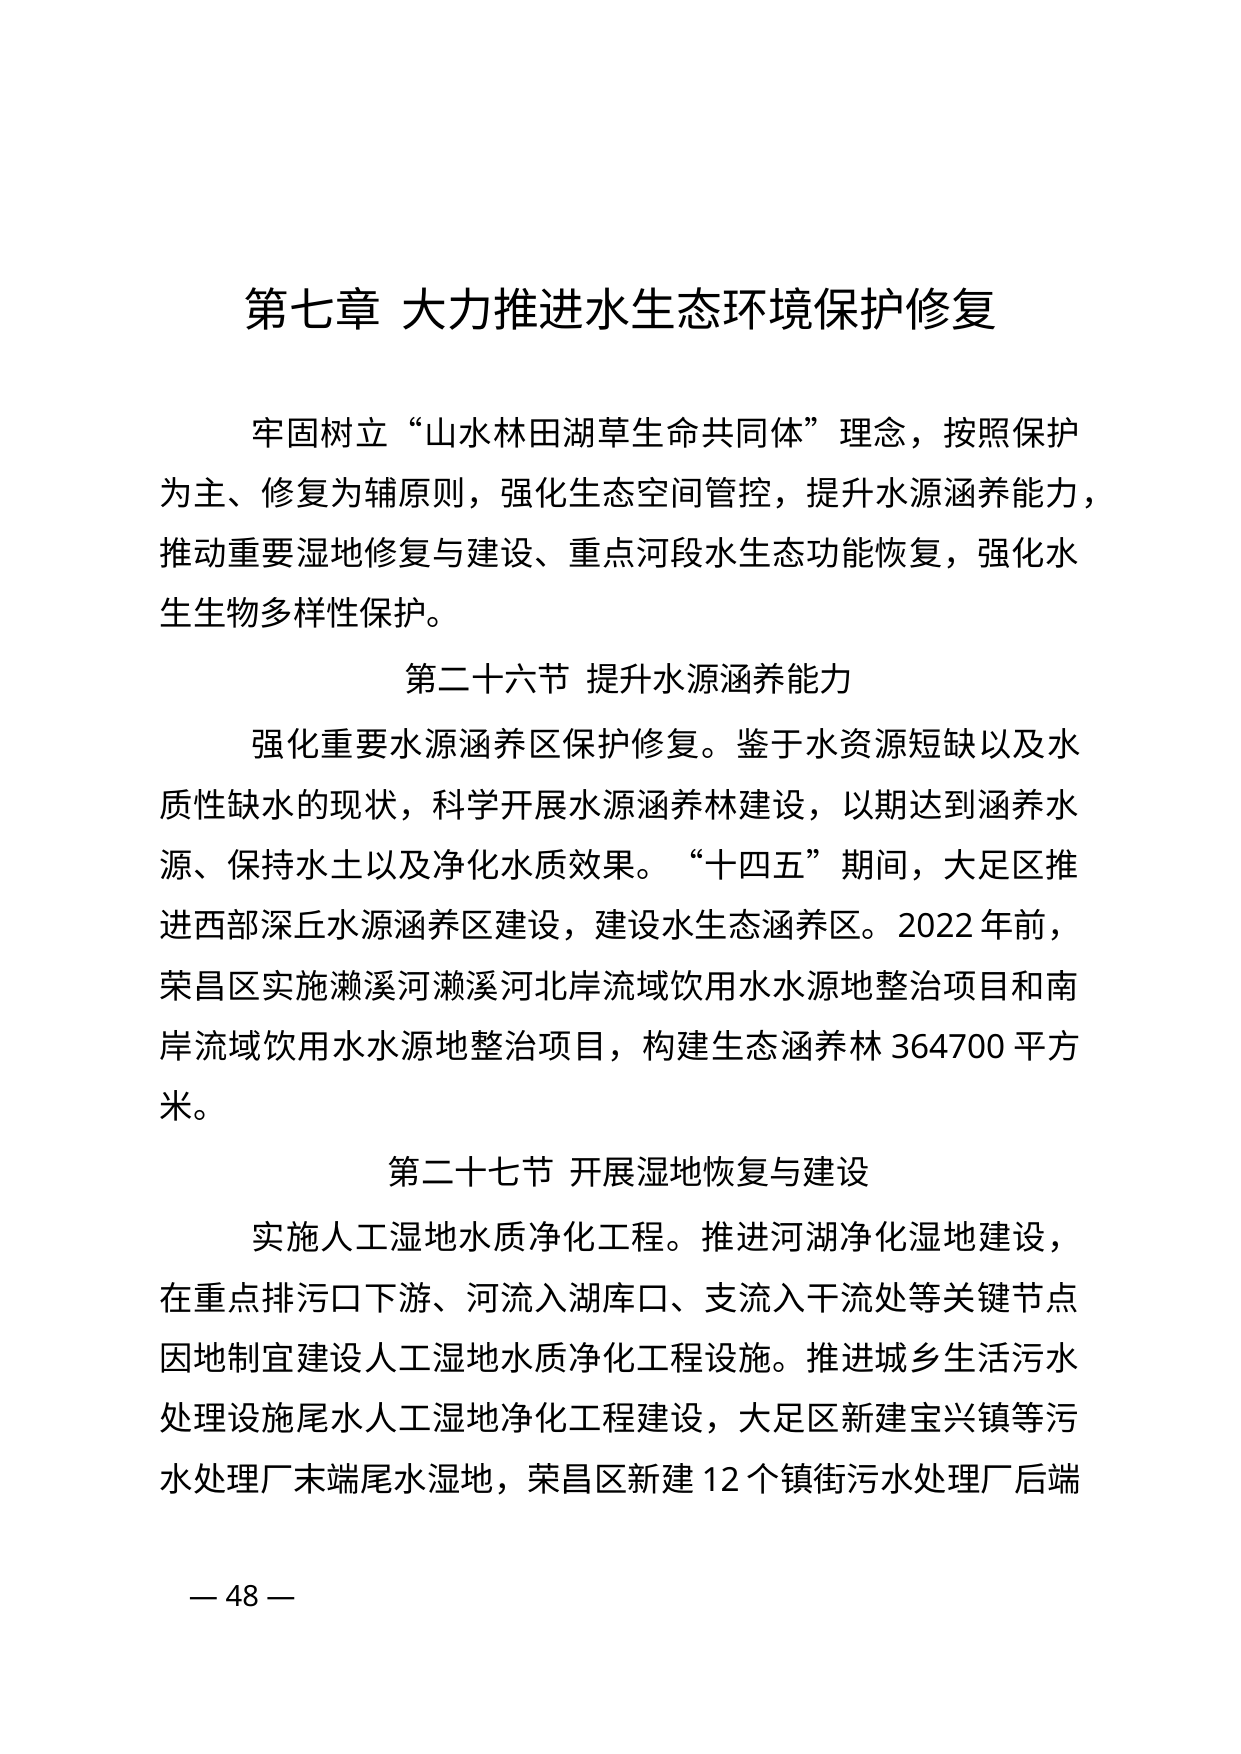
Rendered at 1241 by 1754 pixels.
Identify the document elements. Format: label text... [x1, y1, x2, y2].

text 强化重要水源涵养区保护修复。鉴于水资源短缺以及水质性缺水的现状，科学开展水源涵养林建设，以期达到涵养水源、保持水土以及净化水质效果。“十四五”期间，大足区推进西部深丘水源涵养区建设，建设水生态涵养区。2022年前，荣昌区实施濑溪河濑溪河北岸流域饮用水水源地整治项目和南岸流域饮用水水源地整治项目，构建生态涵养林364700平方米。 [159, 712, 1081, 1134]
text 第二十六节 提升水源涵养能力 [159, 647, 1081, 707]
text 第二十七节 开展湿地恢复与建设 [159, 1139, 1081, 1200]
text 第七章 大力推进水生态环境保护修复 [159, 265, 1081, 340]
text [159, 1205, 1081, 1507]
text 牢固树立“山水林田湖草生命共同体”理念，按照保护为主、修复为辅原则，强化生态空间管控，提升水源涵养能力，推动重要湿地修复与建设、重点河段水生态功能恢复，强化水生生物多样性保护。 [159, 400, 1081, 641]
